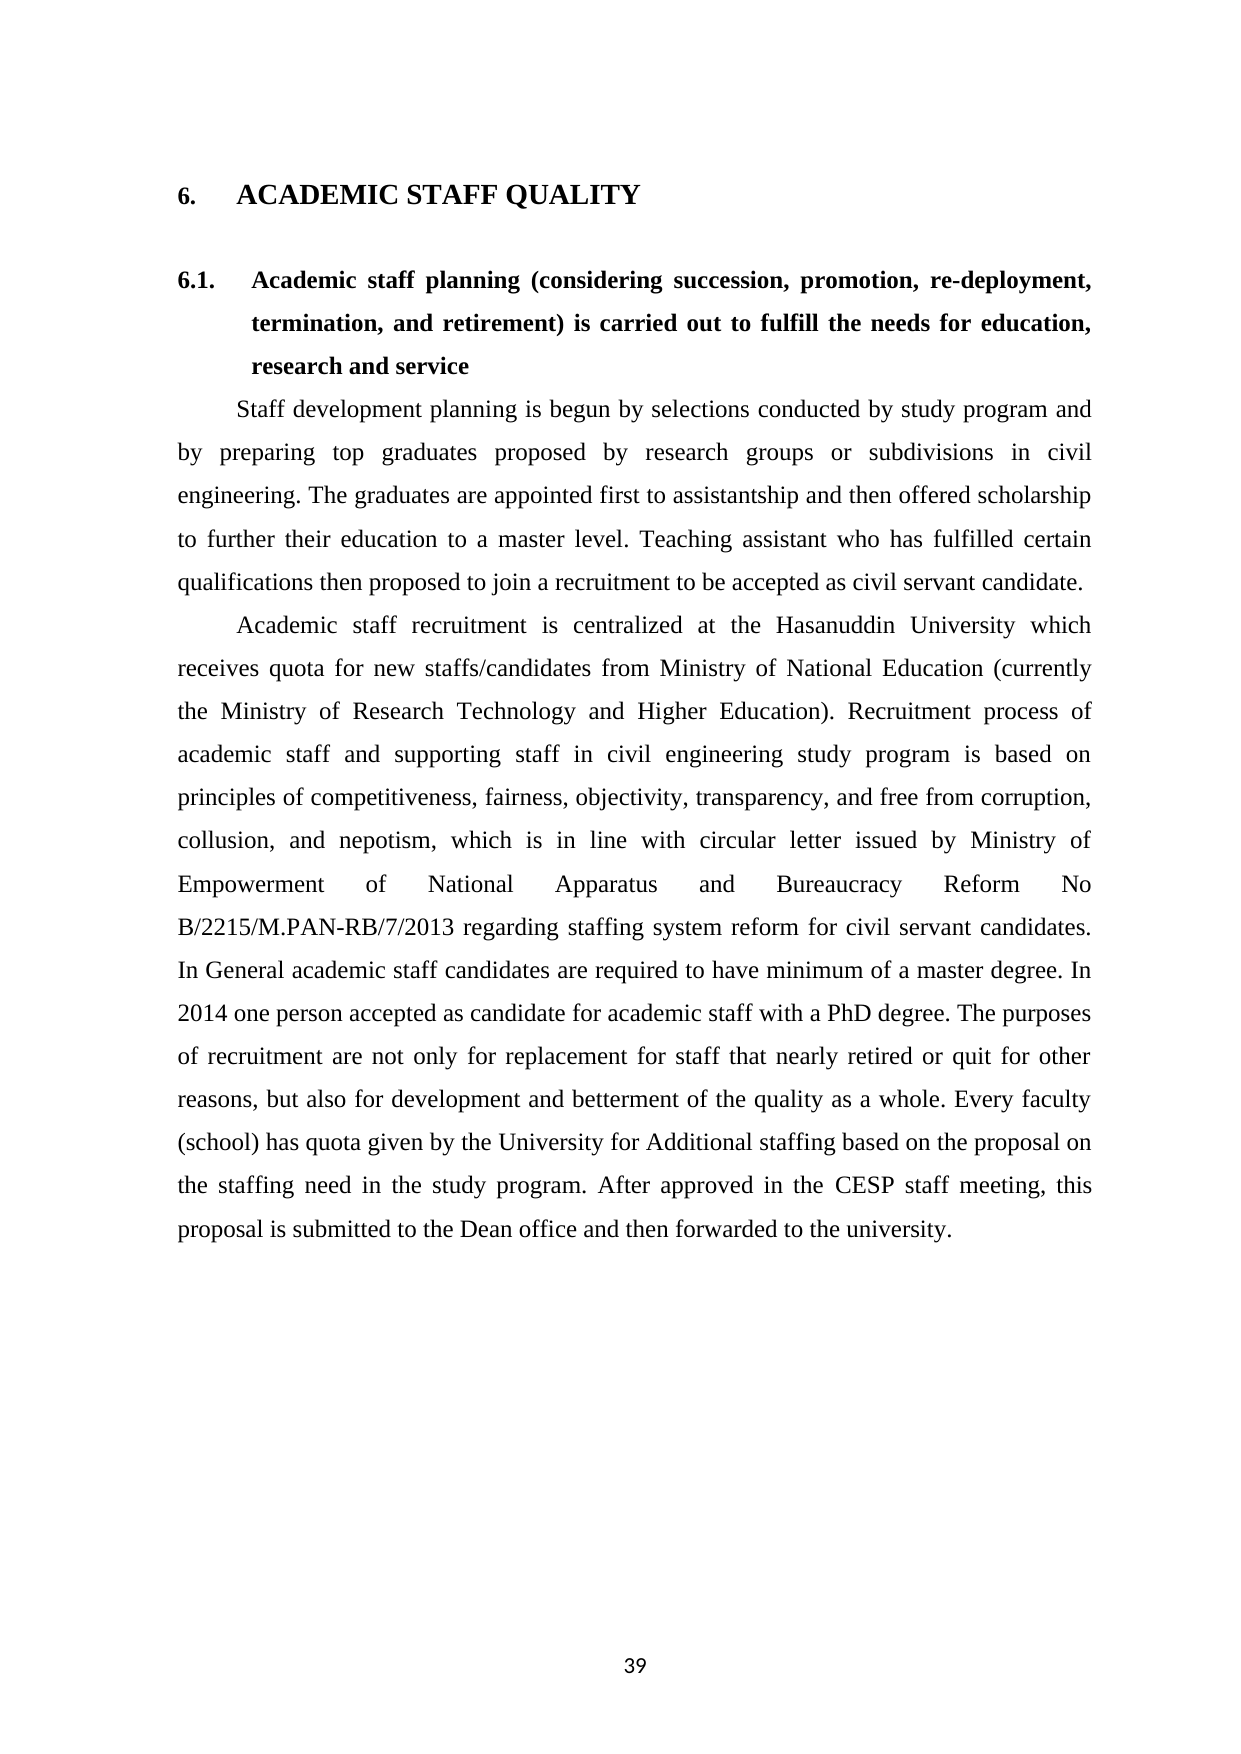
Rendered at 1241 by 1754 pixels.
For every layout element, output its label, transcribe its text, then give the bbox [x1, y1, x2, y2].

text Academic staff recruitment is centralized at the Hasanuddin University which receives quota for new staffs/candidates from Ministry of National Education (currently the Ministry of Research Technology and Higher Education). Recruitment process of academic staff and supporting staff in civil engineering study program is based on principles of competitiveness, fairness, objectivity, transparency, and free from corruption, collusion, and nepotism, which is in line with circular letter issued by Ministry of Empowerment of National Apparatus and Bureaucracy Reform No B/2215/M.PAN-RB/7/2013 regarding staffing system reform for civil servant candidates. In General academic staff candidates are required to have minimum of a master degree. In 2014 one person accepted as candidate for academic staff with a PhD degree. The purposes of recruitment are not only for replacement for staff that nearly retired or quit for other reasons, but also for development and betterment of the quality as a whole. Every faculty (school) has quota given by the University for Additional staffing based on the proposal on the staffing need in the study program. After approved in the CESP staff meeting, this proposal is submitted to the Dean office and then forwarded to the university. [177, 610, 1092, 1242]
subtitle ACADEMIC STAFF QUALITY [177, 177, 1092, 211]
text Staff development planning is begun by selections conducted by study program and by preparing top graduates proposed by research groups or subdivisions in civil engineering. The graduates are appointed first to assistantship and then offered scholarship to further their education to a master level. Teaching assistant who has fulfilled certain qualifications then proposed to join a recruitment to be accepted as civil servant candidate. [177, 394, 1092, 596]
subtitle Academic staff planning (considering succession, promotion, re-deployment, termination, and retirement) is carried out to fulfill the needs for education, research and service [177, 265, 1092, 380]
